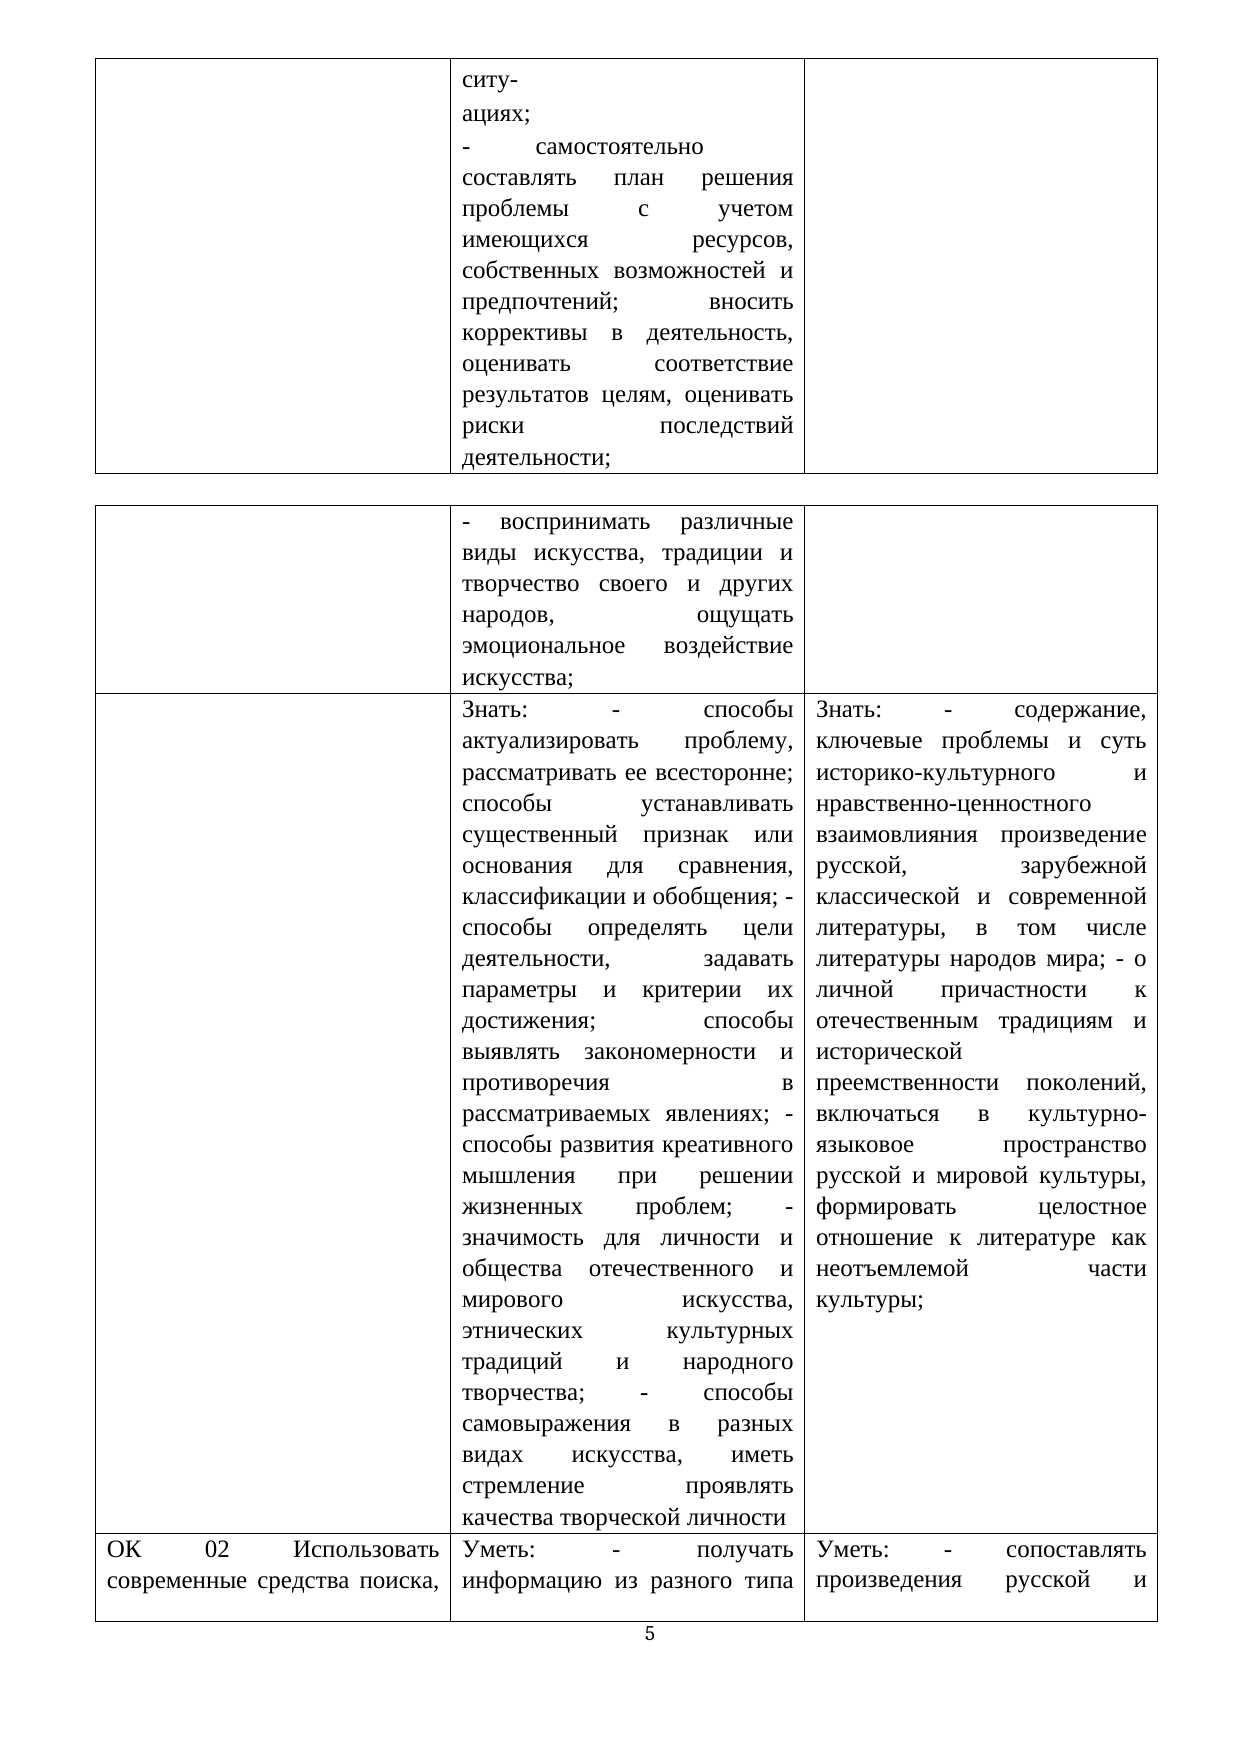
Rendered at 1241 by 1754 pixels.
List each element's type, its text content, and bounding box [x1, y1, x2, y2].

table_header [96, 506, 450, 693]
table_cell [805, 59, 1157, 473]
table_header [805, 506, 1157, 693]
table_cell Знать: - способы актуализировать проблему, рассматривать ее всесторонне; способы устанавливать существенный признак или основания для сравнения, классификации и обобщения; - способы определять цели деятельности, задавать параметры и критерии их достижения; способы выявлять закономерности и противоречия в рассматриваемых явлениях; - способы развития креативного мышления при решении жизненных проблем; - значимость для личности и общества отечественного и мирового искусства, этнических культурных традиций и народного творчества; - способы самовыражения в разных видах искусства, иметь стремление проявлять качества творческой личности [451, 694, 804, 1533]
table_header - воспринимать различные виды искусства, традиции и творчество своего и других народов, ощущать эмоциональное воздействие искусства; [451, 506, 804, 693]
table_cell [96, 694, 450, 1533]
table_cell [805, 1534, 1157, 1621]
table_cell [451, 59, 804, 473]
table_cell Знать: - содержание, ключевые проблемы и суть историко-культурного и нравственно-ценностного взаимовлияния произведение русской, зарубежной классической и современной литературы, в том числе литературы народов мира; - о личной причастности к отечественным традициям и исторической преемственности поколений, включаться в культурно-языковое пространство русской и мировой культуры, формировать целостное отношение к литературе как неотъемлемой части культуры; [805, 694, 1157, 1533]
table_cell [451, 1534, 804, 1621]
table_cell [96, 59, 450, 473]
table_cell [96, 1534, 450, 1621]
